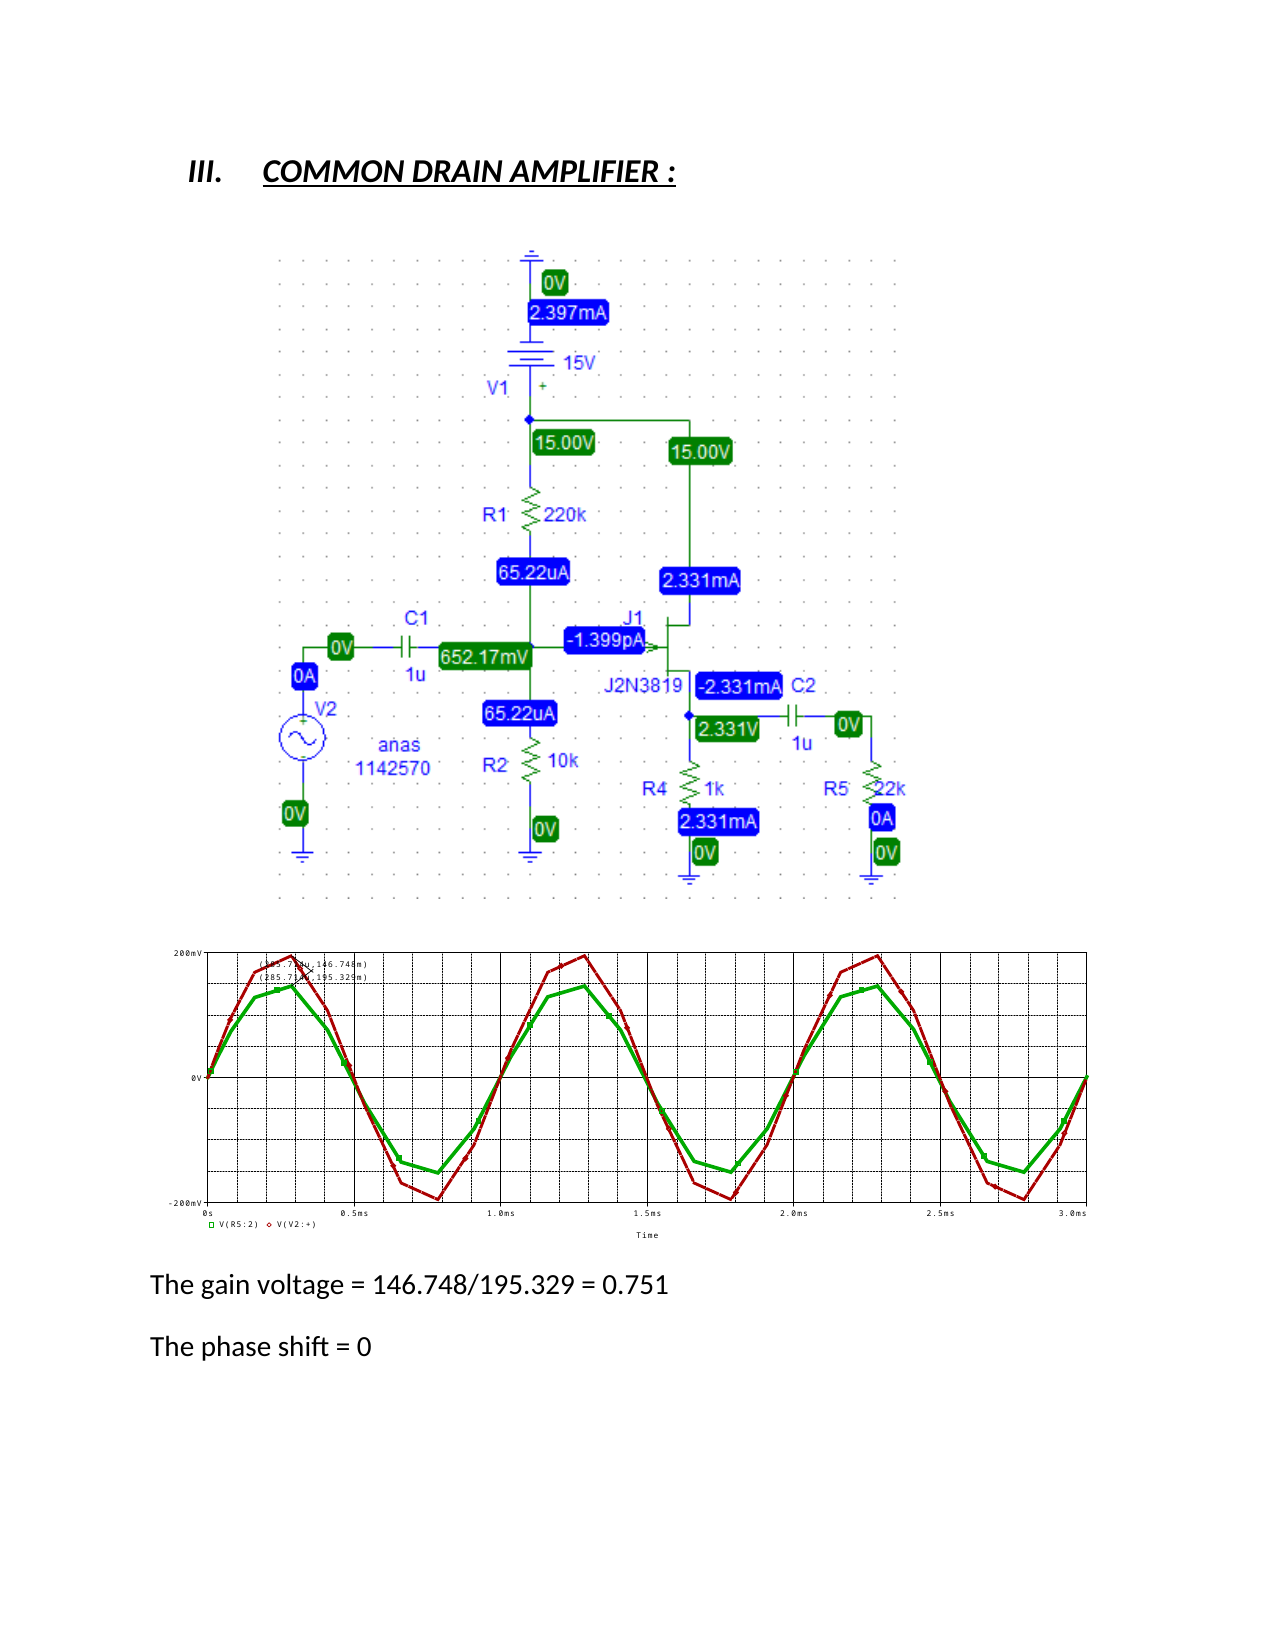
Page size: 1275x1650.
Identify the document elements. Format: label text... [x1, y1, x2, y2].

picture [262, 243, 913, 899]
text The gain voltage = 146.748/195.329 = 0.751 [150, 1266, 1125, 1302]
text The phase shift = 0 [150, 1328, 1125, 1364]
list COMMON DRAIN AMPLIFIER : [187, 150, 1125, 191]
